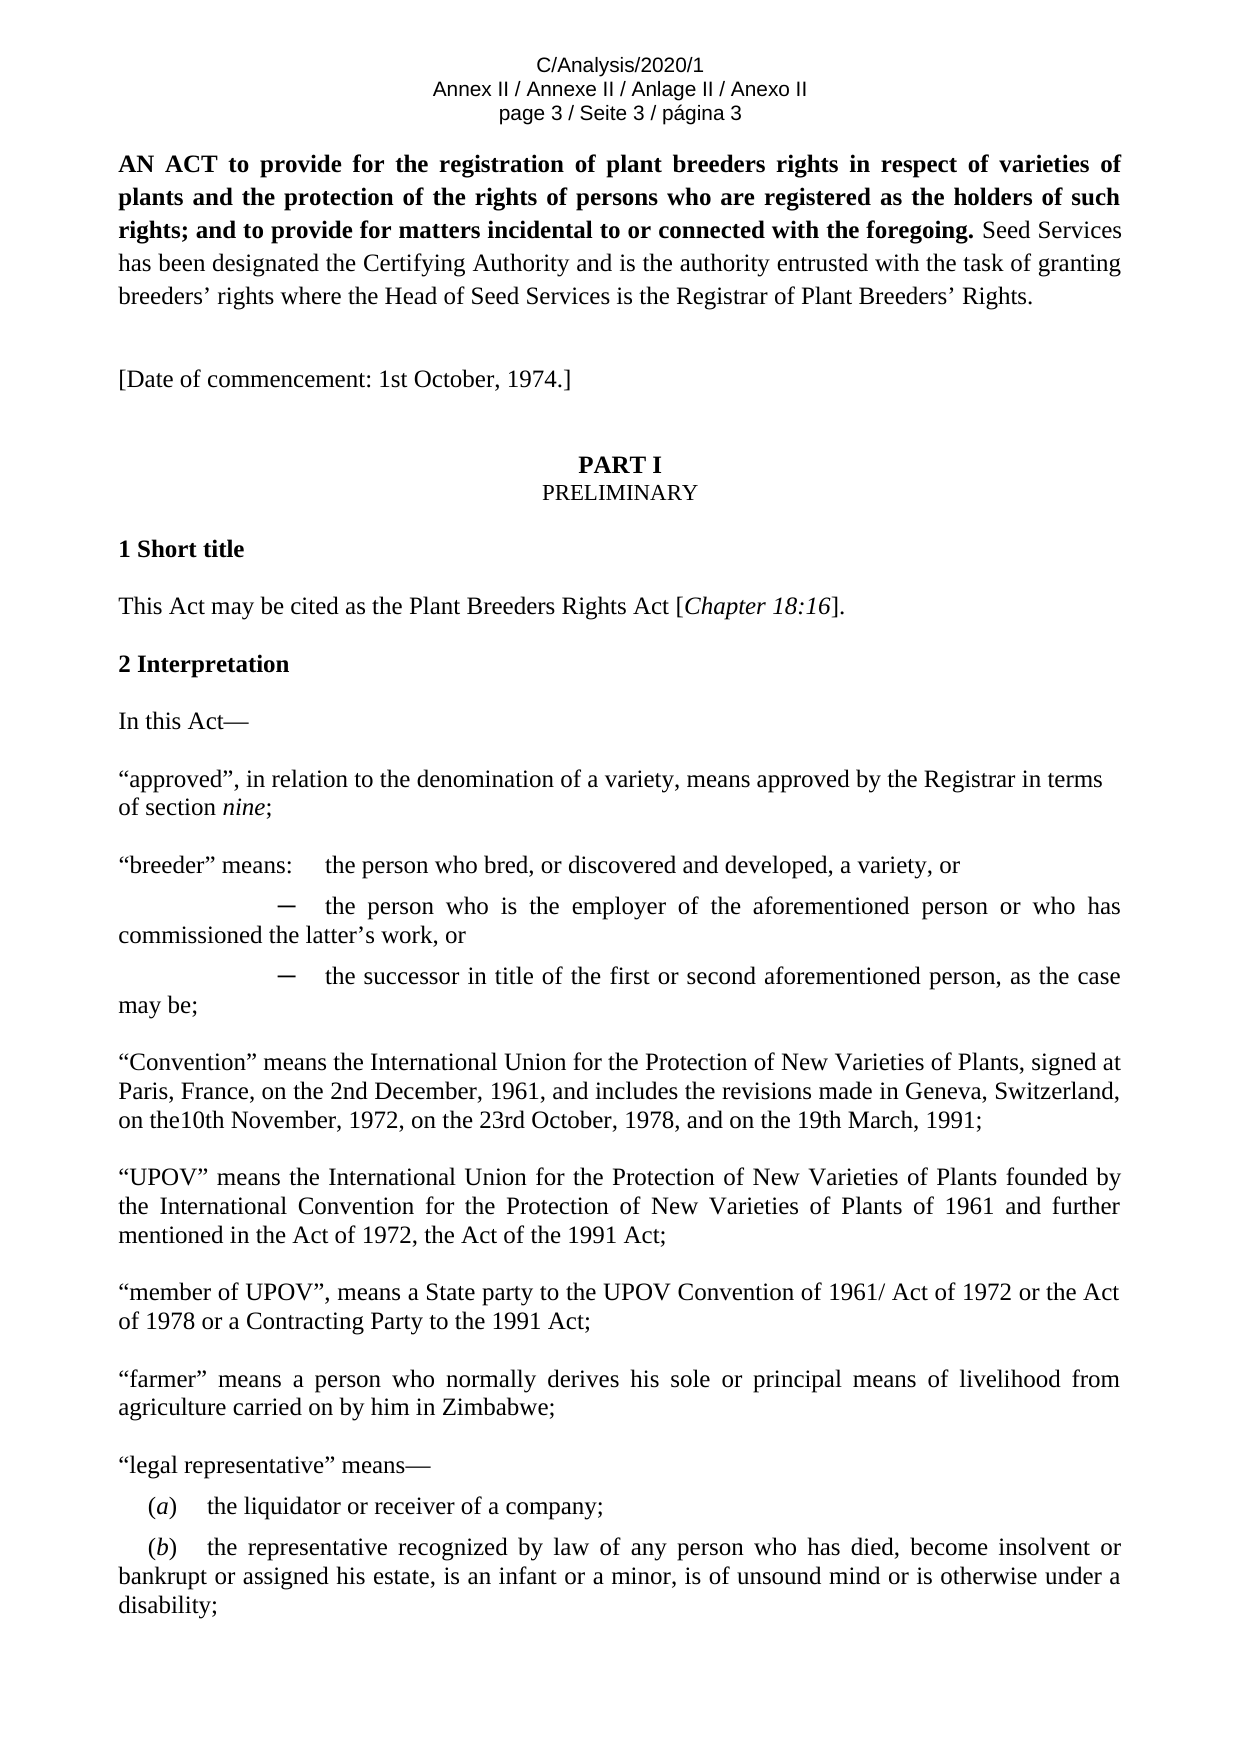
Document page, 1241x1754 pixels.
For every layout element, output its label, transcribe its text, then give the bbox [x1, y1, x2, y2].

text [Date of commencement: 1st October, 1974.] [118, 364, 1122, 392]
text (a) the liquidator or receiver of a company; [148, 1491, 1122, 1520]
text “farmer” means a person who normally derives his sole or principal means of livelihood from agriculture carried on by him in Zimbabwe; [118, 1364, 1122, 1421]
text “legal representative” means— [118, 1450, 1122, 1479]
text (b) the representative recognized by law of any person who has died, become insolvent or bankrupt or assigned his estate, is an infant or a minor, is of unsound mind or is otherwise under a disability; [118, 1532, 1122, 1619]
text ─ the successor in title of the first or second aforementioned person, as the case may be; [118, 961, 1122, 1019]
text AN ACT to provide for the registration of plant breeders rights in respect of varieties of plants and the protection of the rights of persons who are registered as the holders of such rights; and to provide for matters incidental to or connected with the foregoing. Seed Services has been designated the Certifying Authority and is the authority entrusted with the task of granting breeders’ rights where the Head of Seed Services is the Registrar of Plant Breeders’ Rights. [118, 149, 1122, 310]
text 2 Interpretation [118, 649, 1122, 677]
text This Act may be cited as the Plant Breeders Rights Act [Chapter 18:16]. [118, 591, 1122, 620]
text “Convention” means the International Union for the Protection of New Varieties of Plants, signed at Paris, France, on the 2nd December, 1961, and includes the revisions made in Geneva, Switzerland, on the10th November, 1972, on the 23rd October, 1978, and on the 19th March, 1991; [118, 1047, 1122, 1134]
text PRELIMINARY [118, 479, 1122, 505]
text “breeder” means: the person who bred, or discovered and developed, a variety, or [118, 850, 1122, 879]
text “approved”, in relation to the denomination of a variety, means approved by the Registrar in terms of section nine; [118, 764, 1122, 821]
text ─ the person who is the employer of the aforementioned person or who has commissioned the latter’s work, or [118, 891, 1122, 949]
text “UPOV” means the International Union for the Protection of New Varieties of Plants founded by the International Convention for the Protection of New Varieties of Plants of 1961 and further mentioned in the Act of 1972, the Act of the 1991 Act; [118, 1162, 1122, 1249]
text In this Act— [118, 706, 1122, 735]
text PART I [118, 450, 1122, 479]
text “member of UPOV”, means a State party to the UPOV Convention of 1961/ Act of 1972 or the Act of 1978 or a Contracting Party to the 1991 Act; [118, 1277, 1122, 1335]
text 1 Short title [118, 534, 1122, 562]
